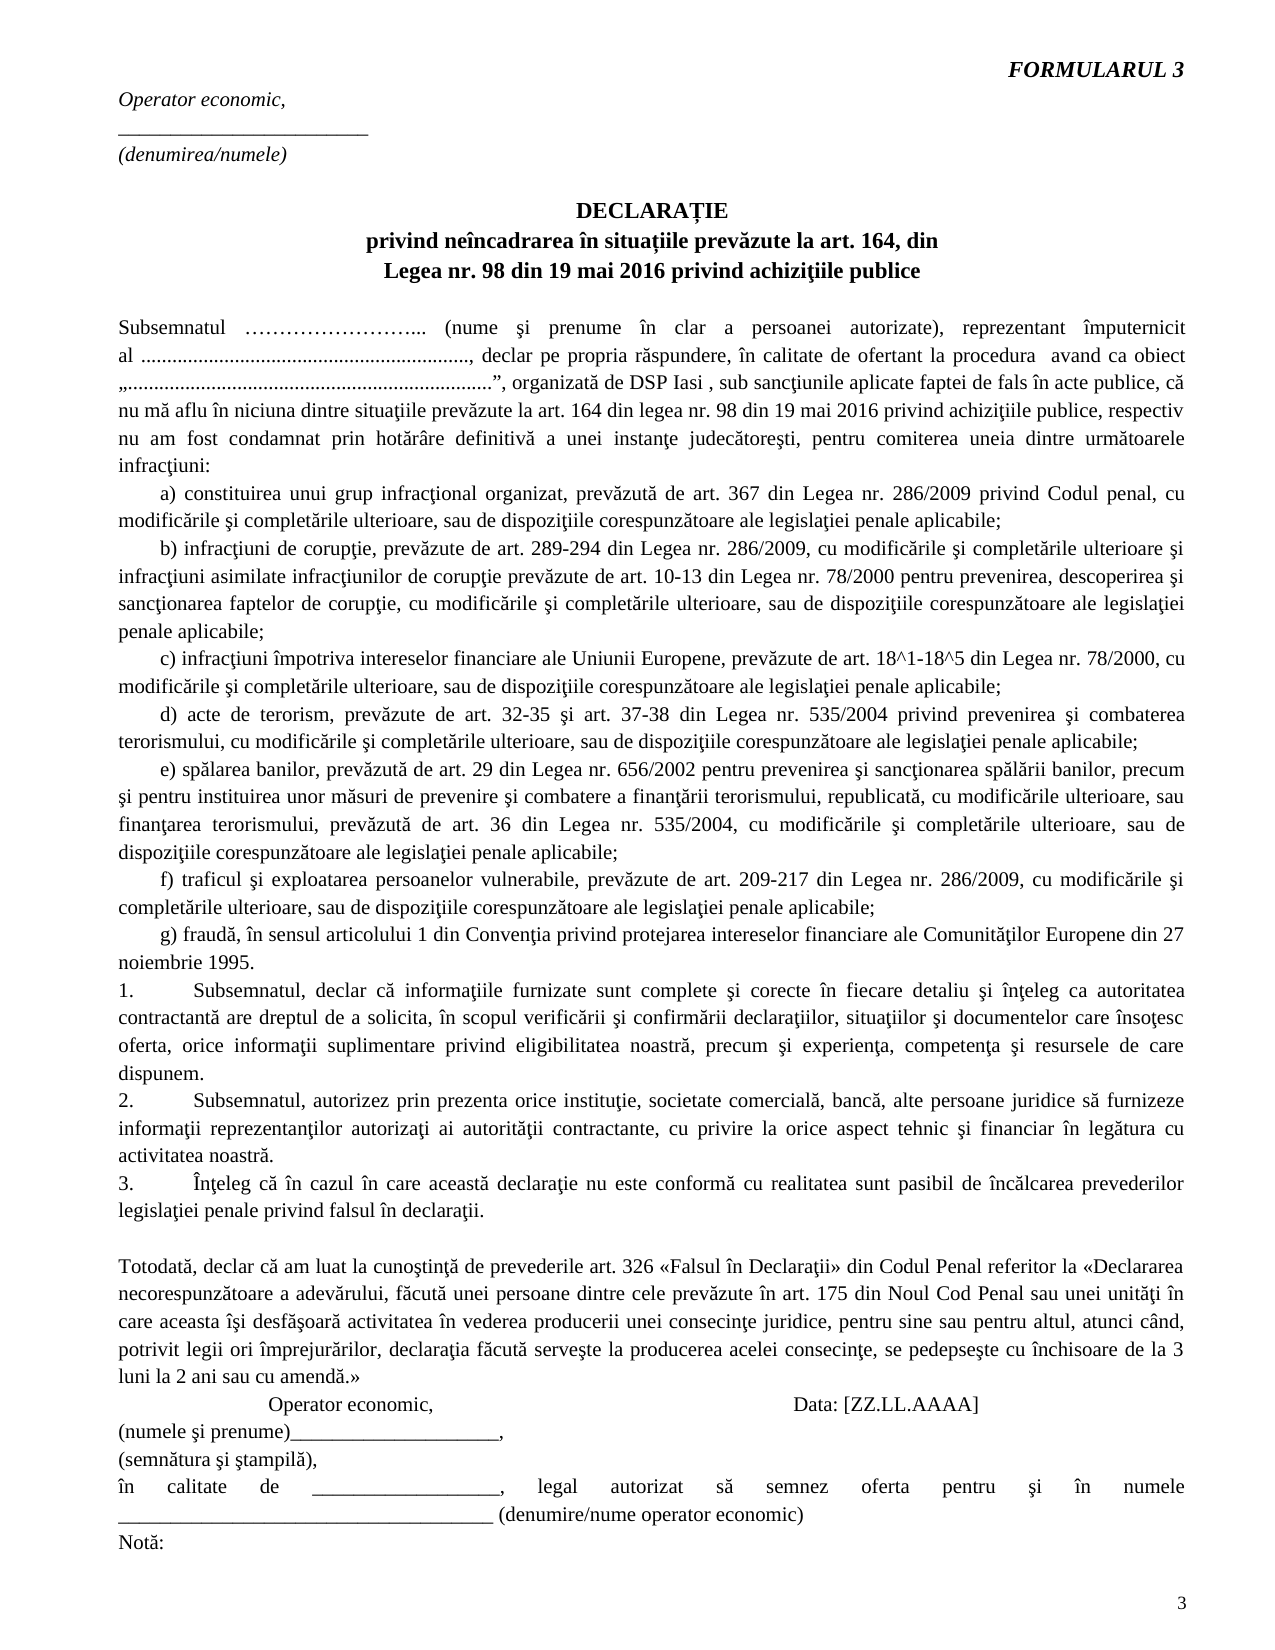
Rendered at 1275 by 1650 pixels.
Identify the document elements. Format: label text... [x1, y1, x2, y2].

list Înţeleg că în cazul în care această declaraţie nu este conformă cu realitatea sunt pasibil de încălcarea prevederilor legislaţiei penale privind falsul în declaraţii. [118, 1171, 1186, 1222]
list Subsemnatul, declar că informaţiile furnizate sunt complete şi corecte în fiecare detaliu şi înţeleg ca autoritatea contractantă are dreptul de a solicita, în scopul verificării şi confirmării declaraţiilor, situaţiilor şi documentelor care însoţesc oferta, orice informaţii suplimentare privind eligibilitatea noastră, precum şi experienţa, competenţa şi resursele de care dispunem. [118, 978, 1186, 1084]
text ________________________ [118, 114, 1186, 138]
text c) infracţiuni împotriva intereselor financiare ale Uniunii Europene, prevăzute de art. 18^1-18^5 din Legea nr. 78/2000, cu modificările şi completările ulterioare, sau de dispoziţiile corespunzătoare ale legislaţiei penale aplicabile; [118, 646, 1186, 698]
text Operator economic, [118, 86, 1186, 111]
text (numele şi prenume)____________________, [118, 1419, 1186, 1443]
text Totodată, declar că am luat la cunoştinţă de prevederile art. 326 «Falsul în Declaraţii» din Codul Penal referitor la «Declararea necorespunzătoare a adevărului, făcută unei persoane dintre cele prevăzute în art. 175 din Noul Cod Penal sau unei unităţi în care aceasta îşi desfăşoară activitatea în vederea producerii unei consecinţe juridice, pentru sine sau pentru altul, atunci când, potrivit legii ori împrejurărilor, declaraţia făcută serveşte la producerea acelei consecinţe, se pedepseşte cu închisoare de la 3 luni la 2 ani sau cu amendă.» [118, 1254, 1186, 1388]
text b) infracţiuni de corupţie, prevăzute de art. 289-294 din Legea nr. 286/2009, cu modificările şi completările ulterioare şi infracţiuni asimilate infracţiunilor de corupţie prevăzute de art. 10-13 din Legea nr. 78/2000 pentru prevenirea, descoperirea şi sancţionarea faptelor de corupţie, cu modificările şi completările ulterioare, sau de dispoziţiile corespunzătoare ale legislaţiei penale aplicabile; [118, 536, 1186, 643]
text Legea nr. 98 din 19 mai 2016 privind achiziţiile publice [118, 257, 1186, 284]
text a) constituirea unui grup infracţional organizat, prevăzută de art. 367 din Legea nr. 286/2009 privind Codul penal, cu modificările şi completările ulterioare, sau de dispoziţiile corespunzătoare ale legislaţiei penale aplicabile; [118, 481, 1186, 532]
text f) traficul şi exploatarea persoanelor vulnerabile, prevăzute de art. 209-217 din Legea nr. 286/2009, cu modificările şi completările ulterioare, sau de dispoziţiile corespunzătoare ale legislaţiei penale aplicabile; [118, 867, 1186, 919]
text (semnătura şi ştampilă), [118, 1447, 1186, 1471]
text în calitate de __________________, legal autorizat să semnez oferta pentru şi în numele ____________________________________ (denumire/nume operator economic) [118, 1474, 1186, 1526]
text DECLARAȚIE [118, 197, 1186, 223]
text FORMULARUL 3 [118, 56, 1186, 83]
text Operator economic, Data: [ZZ.LL.AAAA] [193, 1392, 1186, 1416]
text Subsemnatul ……………………... (nume şi prenume în clar a persoanei autorizate), reprezentant împuternicit al ..............................................................., declar pe propria răspundere, în calitate de ofertant la procedura avand ca obiect „......................................................................”, organizată de DSP Iasi , sub sancţiunile aplicate faptei de fals în acte publice, că nu mă aflu în niciuna dintre situaţiile prevăzute la art. 164 din legea nr. 98 din 19 mai 2016 privind achiziţiile publice, respectiv nu am fost condamnat prin hotărâre definitivă a unei instanţe judecătoreşti, pentru comiterea uneia dintre următoarele infracţiuni: [118, 315, 1186, 477]
list Subsemnatul, autorizez prin prezenta orice instituţie, societate comercială, bancă, alte persoane juridice să furnizeze informaţii reprezentanţilor autorizaţi ai autorităţii contractante, cu privire la orice aspect tehnic şi financiar în legătura cu activitatea noastră. [118, 1088, 1186, 1167]
text (denumirea/numele) [118, 142, 1186, 166]
text Notă: [118, 1530, 1186, 1554]
text g) fraudă, în sensul articolului 1 din Convenţia privind protejarea intereselor financiare ale Comunităţilor Europene din 27 noiembrie 1995. [118, 922, 1186, 974]
text privind neîncadrarea în situațiile prevăzute la art. 164, din [118, 227, 1186, 253]
text d) acte de terorism, prevăzute de art. 32-35 şi art. 37-38 din Legea nr. 535/2004 privind prevenirea şi combaterea terorismului, cu modificările şi completările ulterioare, sau de dispoziţiile corespunzătoare ale legislaţiei penale aplicabile; [118, 702, 1186, 753]
text e) spălarea banilor, prevăzută de art. 29 din Legea nr. 656/2002 pentru prevenirea şi sancţionarea spălării banilor, precum şi pentru instituirea unor măsuri de prevenire şi combatere a finanţării terorismului, republicată, cu modificările ulterioare, sau finanţarea terorismului, prevăzută de art. 36 din Legea nr. 535/2004, cu modificările şi completările ulterioare, sau de dispoziţiile corespunzătoare ale legislaţiei penale aplicabile; [118, 757, 1186, 864]
